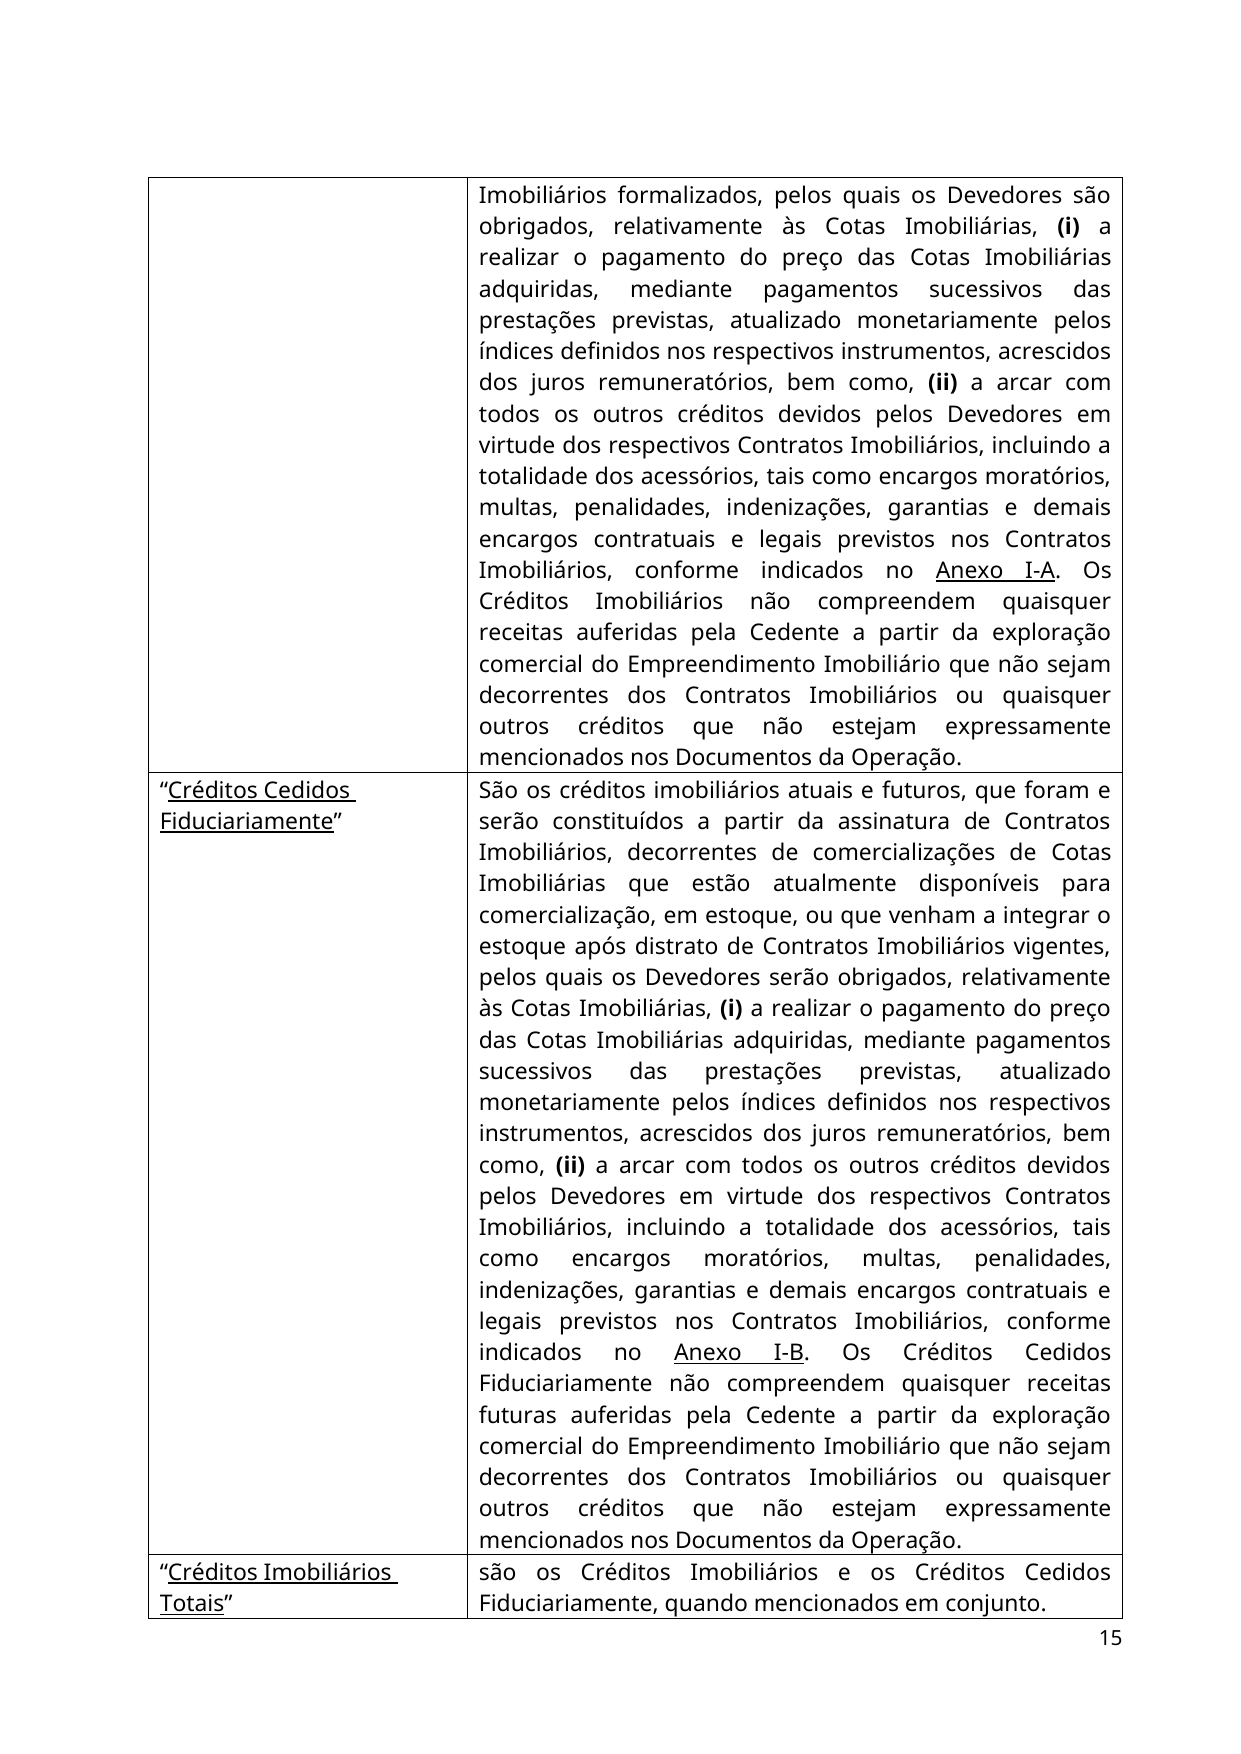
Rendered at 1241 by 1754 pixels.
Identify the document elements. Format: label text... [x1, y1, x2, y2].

table_cell “Créditos Imobiliários Totais” [149, 1555, 467, 1618]
table_cell são os Créditos Imobiliários e os Créditos Cedidos Fiduciariamente, quando mencionados em conjunto. [468, 1555, 1122, 1618]
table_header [149, 178, 467, 772]
table_cell São os créditos imobiliários atuais e futuros, que foram e serão constituídos a partir da assinatura de Contratos Imobiliários, decorrentes de comercializações de Cotas Imobiliárias que estão atualmente disponíveis para comercialização, em estoque, ou que venham a integrar o estoque após distrato de Contratos Imobiliários vigentes, pelos quais os Devedores serão obrigados, relativamente às Cotas Imobiliárias, (i) a realizar o pagamento do preço das Cotas Imobiliárias adquiridas, mediante pagamentos sucessivos das prestações previstas, atualizado monetariamente pelos índices definidos nos respectivos instrumentos, acrescidos dos juros remuneratórios, bem como, (ii) a arcar com todos os outros créditos devidos pelos Devedores em virtude dos respectivos Contratos Imobiliários, incluindo a totalidade dos acessórios, tais como encargos moratórios, multas, penalidades, indenizações, garantias e demais encargos contratuais e legais previstos nos Contratos Imobiliários, conforme indicados no Anexo I-B. Os Créditos Cedidos Fiduciariamente não compreendem quaisquer receitas futuras auferidas pela Cedente a partir da exploração comercial do Empreendimento Imobiliário que não sejam decorrentes dos Contratos Imobiliários ou quaisquer outros créditos que não estejam expressamente mencionados nos Documentos da Operação. [468, 773, 1122, 1554]
table_cell “Créditos Cedidos Fiduciariamente” [149, 773, 467, 1554]
